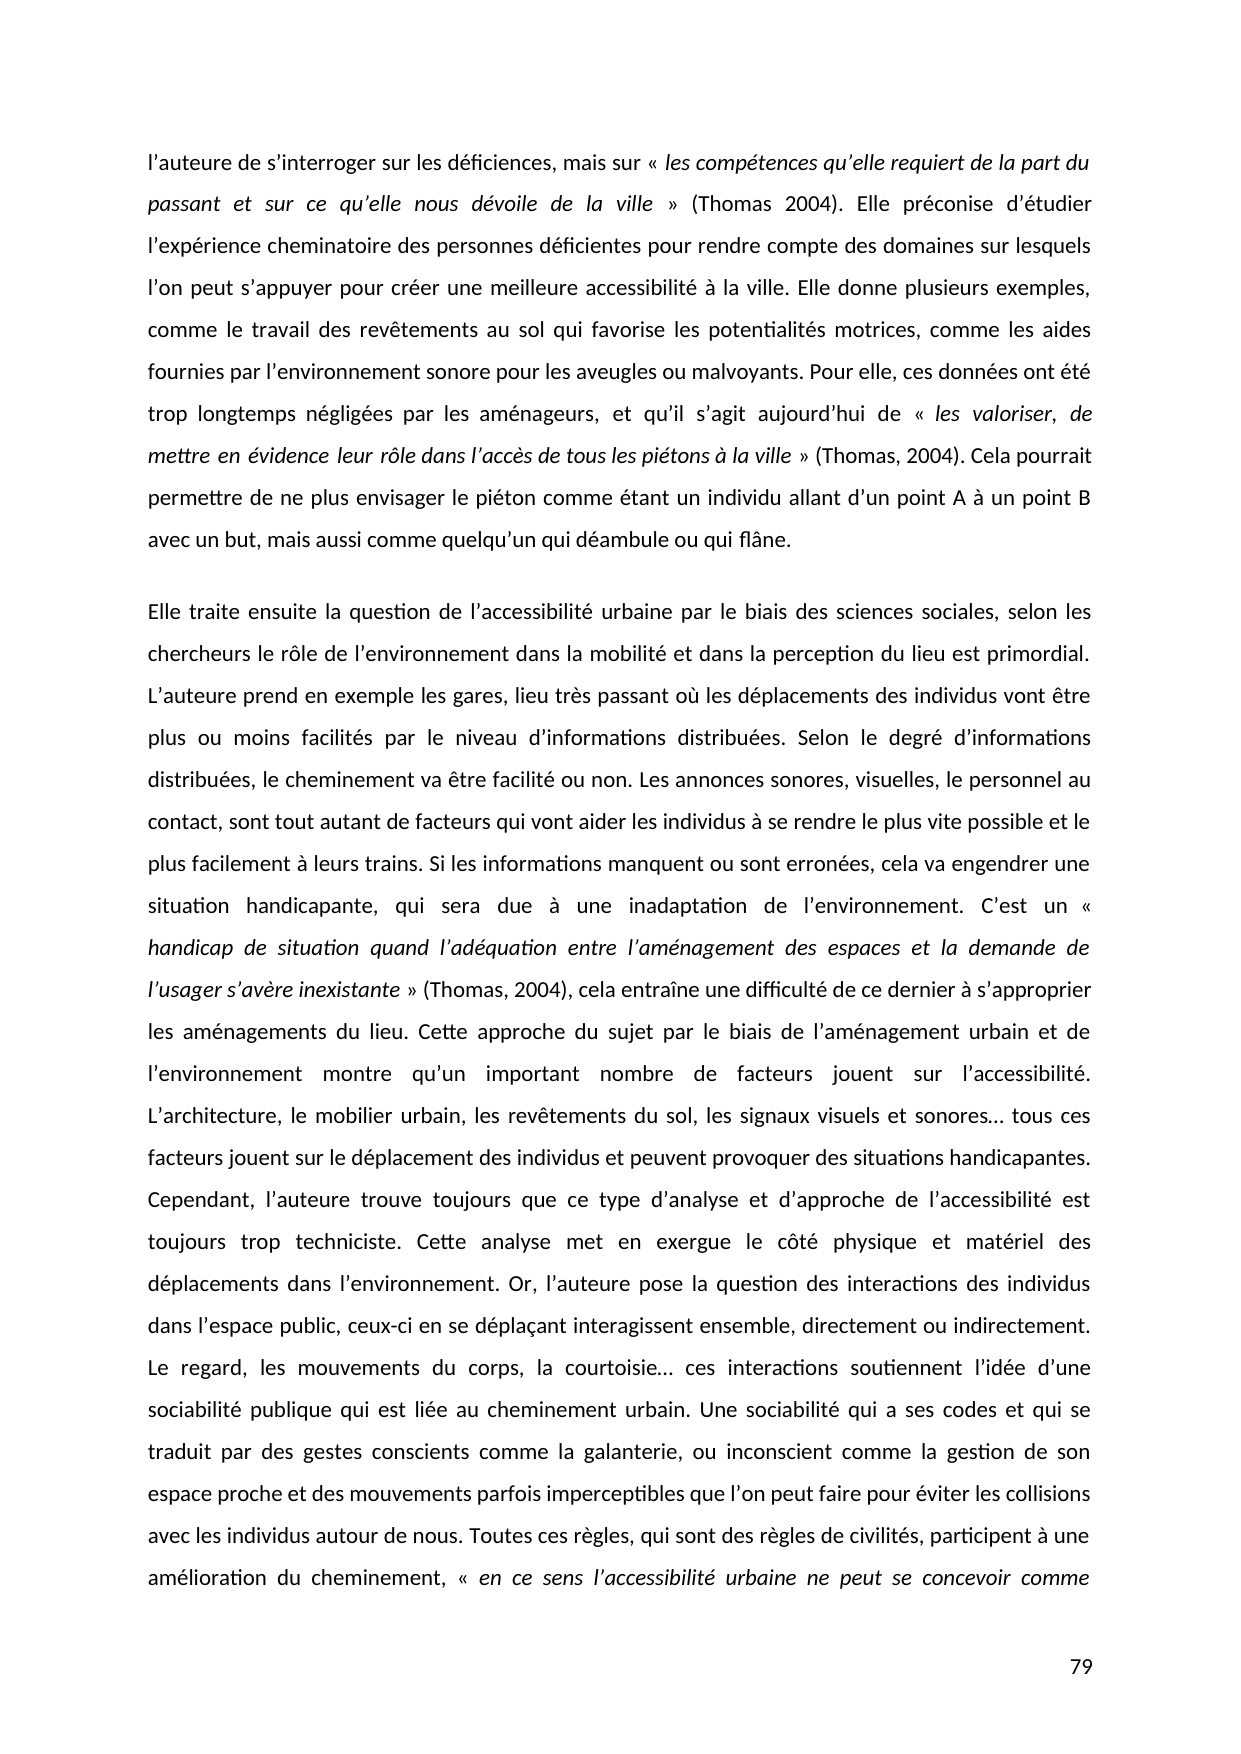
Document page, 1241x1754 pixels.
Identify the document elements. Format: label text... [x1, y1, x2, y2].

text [148, 148, 1093, 553]
